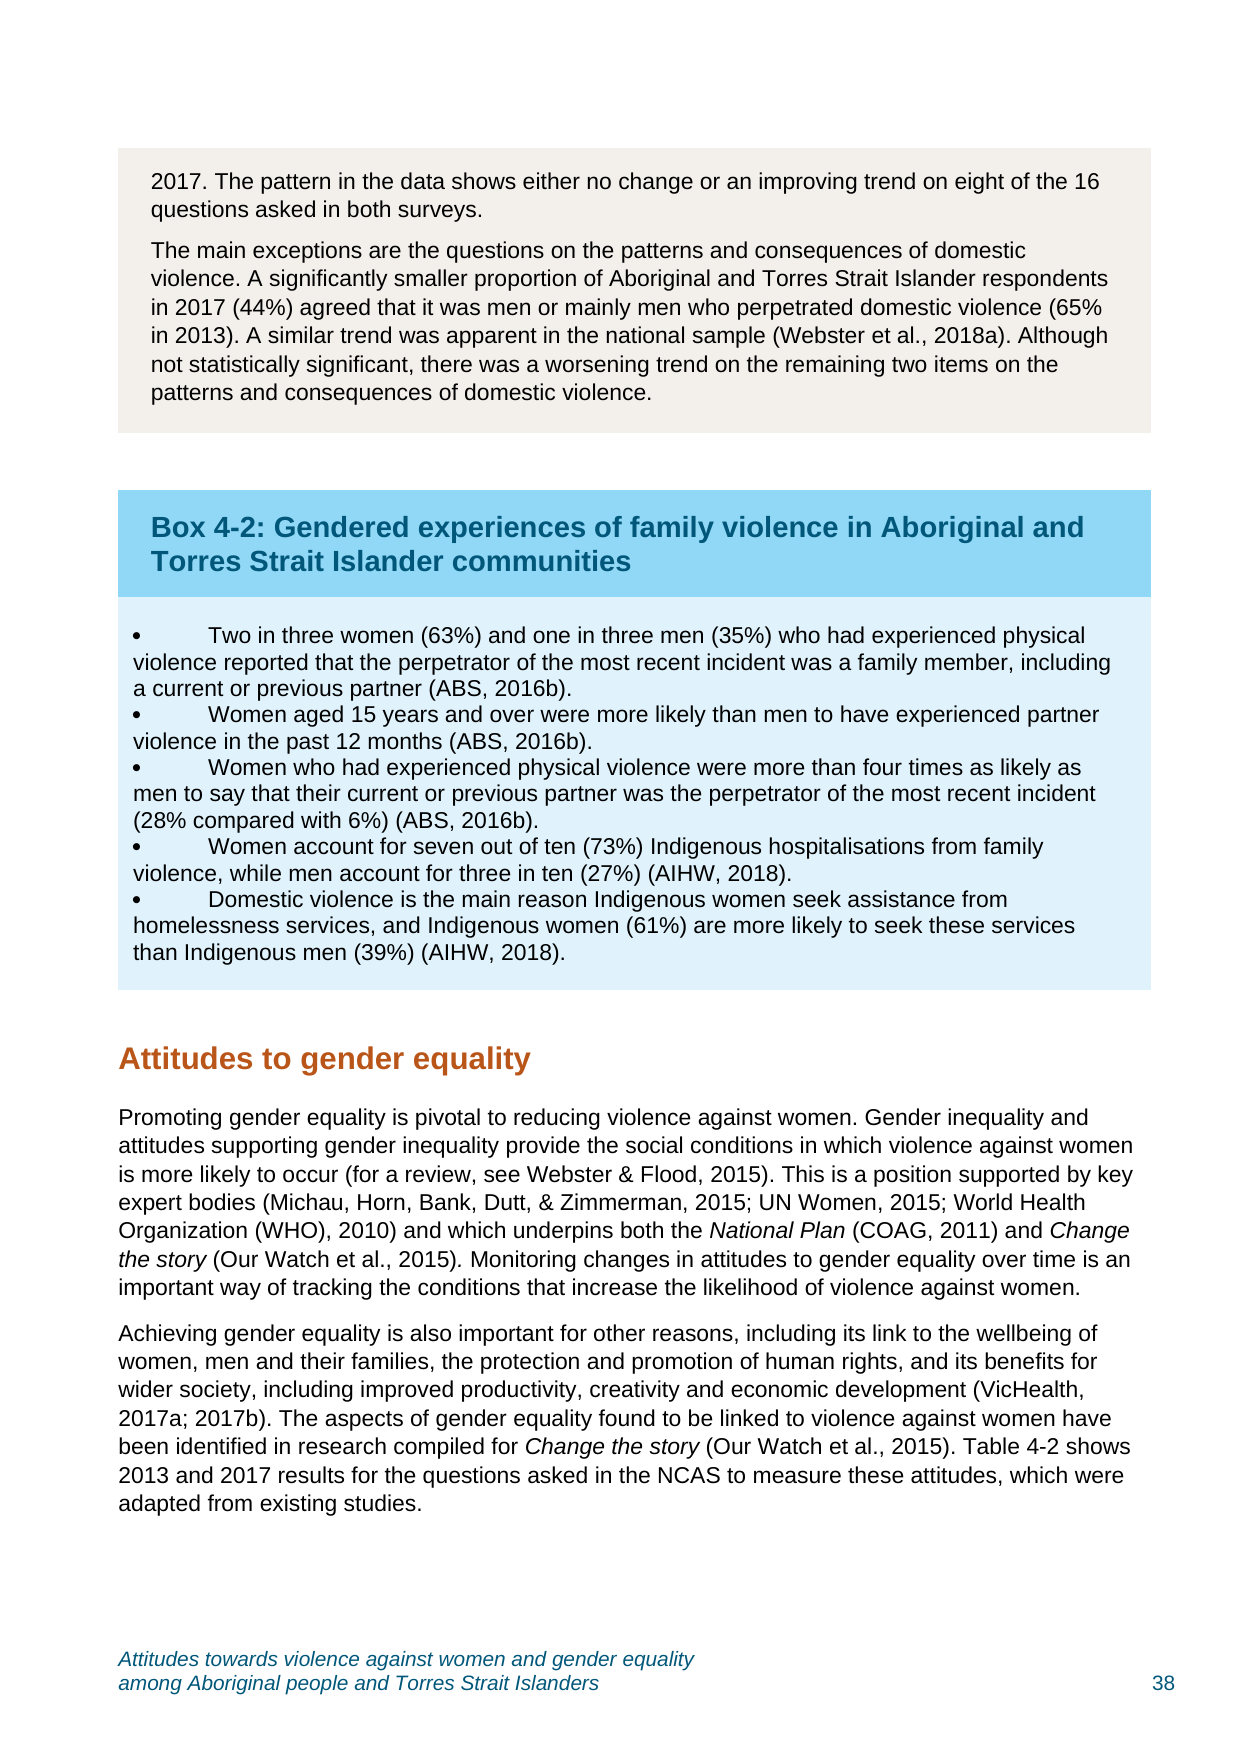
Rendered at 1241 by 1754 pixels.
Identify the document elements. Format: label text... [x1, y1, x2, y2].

table_header Box 4-2: Gendered experiences of family violence in Aboriginal and Torres Strait Islander communities [118, 490, 1151, 597]
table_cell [118, 148, 1151, 433]
table_cell Two in three women (63%) and one in three men (35%) who had experienced physical violence reported that the perpetrator of the most recent incident was a family member, including a current or previous partner (ABS, 2016b). Women aged 15 years and over were more likely than men to have experienced partner violence in the past 12 months (ABS, 2016b). Women who had experienced physical violence were more than four times as likely as men to say that their current or previous partner was the perpetrator of the most recent incident (28% compared with 6%) (ABS, 2016b). Women account for seven out of ten (73%) Indigenous hospitalisations from family violence, while men account for three in ten (27%) (AIHW, 2018). Domestic violence is the main reason Indigenous women seek assistance from homelessness services, and Indigenous women (61%) are more likely to seek these services than Indigenous men (39%) (AIHW, 2018). [118, 597, 1151, 990]
subtitle Attitudes to gender equality [118, 1040, 1152, 1076]
text Achieving gender equality is also important for other reasons, including its link to the wellbeing of women, men and their families, the protection and promotion of human rights, and its benefits for wider society, including improved productivity, creativity and economic development (VicHealth, 2017a; 2017b). The aspects of gender equality found to be linked to violence against women have been identified in research compiled for Change the story (Our Watch et al., 2015). Table 4-2 shows 2013 and 2017 results for the questions asked in the NCAS to measure these attitudes, which were adapted from existing studies. [118, 1319, 1152, 1516]
text Promoting gender equality is pivotal to reducing violence against women. Gender inequality and attitudes supporting gender inequality provide the social conditions in which violence against women is more likely to occur (for a review, see Webster & Flood, 2015). This is a position supported by key expert bodies (Michau, Horn, Bank, Dutt, & Zimmerman, 2015; UN Women, 2015; World Health Organization (WHO), 2010) and which underpins both the National Plan (COAG, 2011) and Change the story (Our Watch et al., 2015). Monitoring changes in attitudes to gender equality over time is an important way of tracking the conditions that increase the likelihood of violence against women. [118, 1104, 1152, 1301]
